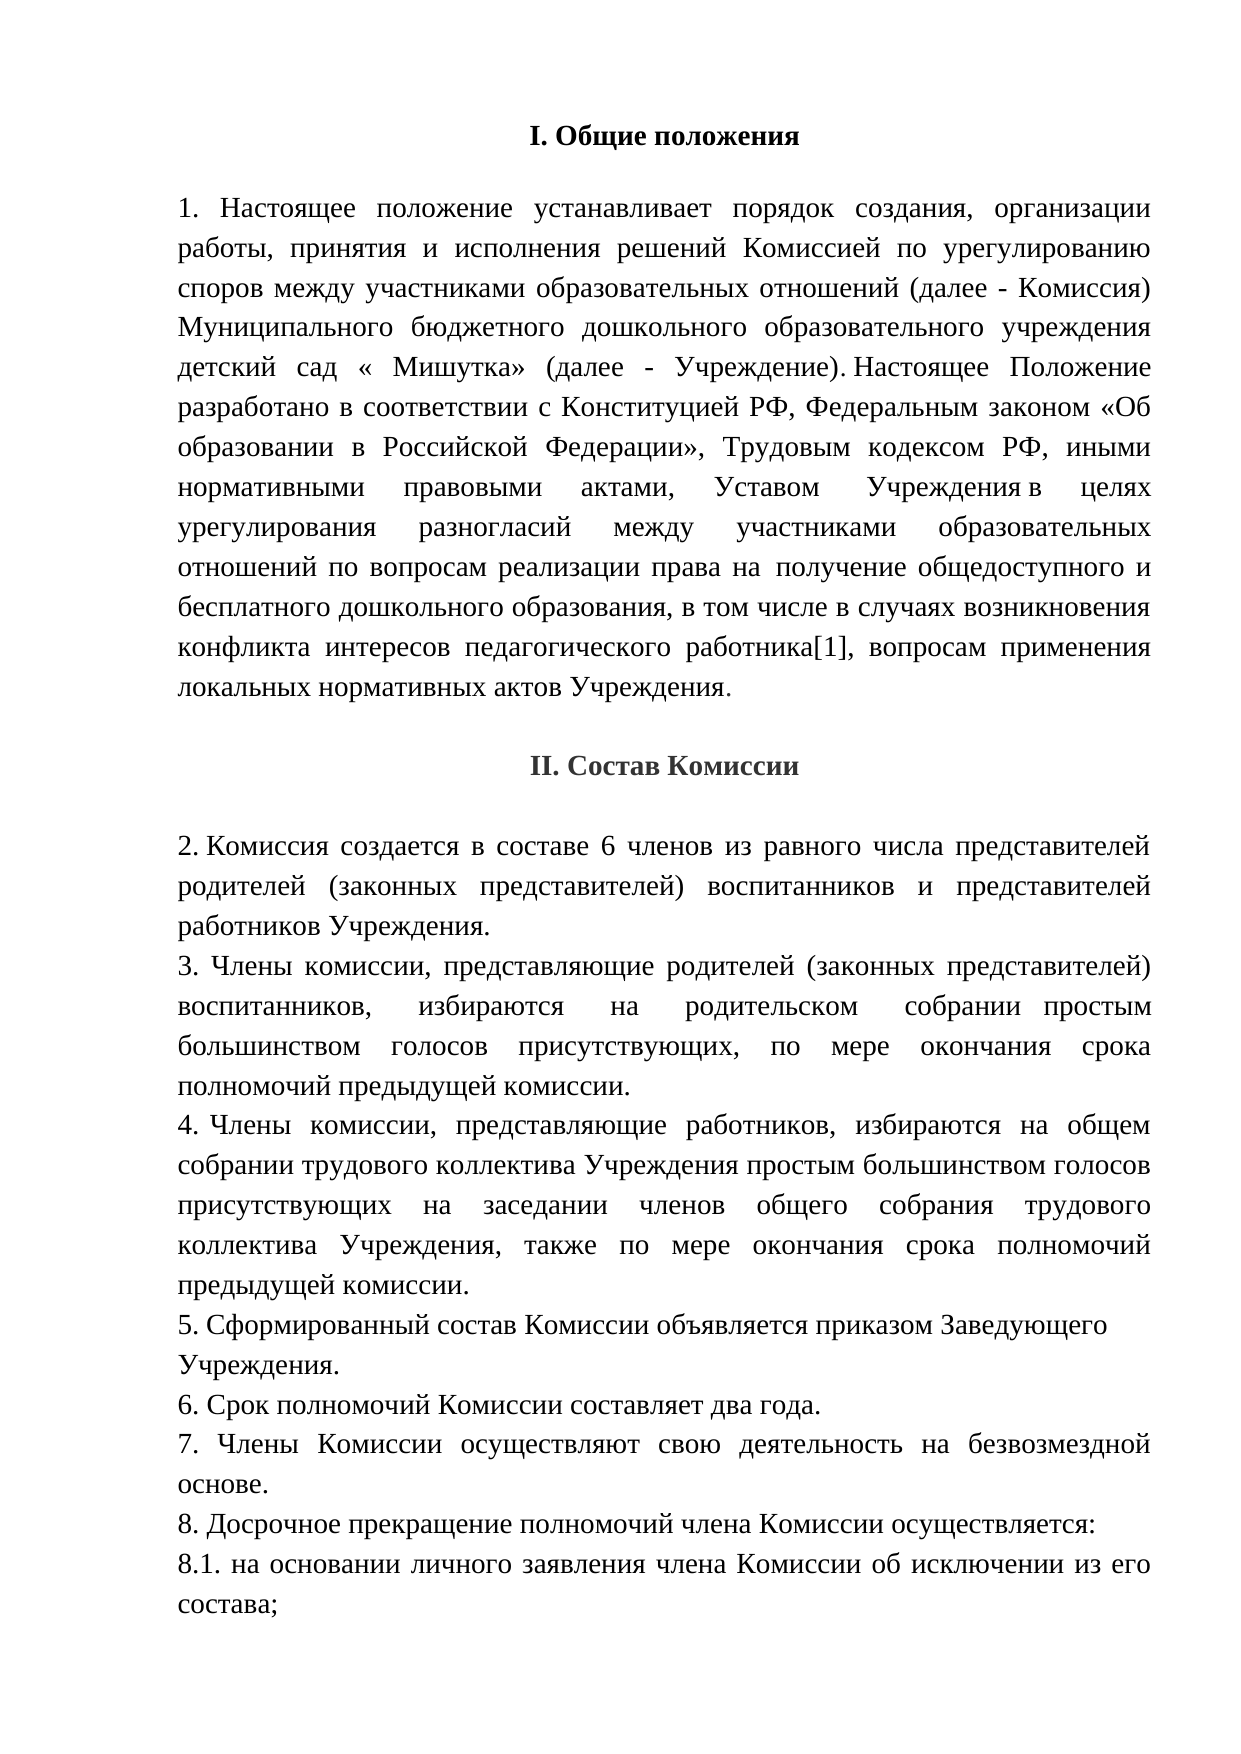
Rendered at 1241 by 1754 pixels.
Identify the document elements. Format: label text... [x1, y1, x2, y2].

text 5. Сформированный состав Комиссии объявляется приказом Заведующего [177, 1301, 1152, 1341]
text ΙΙ. Состав Комиссии [177, 742, 1152, 782]
text 8.1. на основании личного заявления члена Комиссии об исключении из его состава; [177, 1540, 1152, 1620]
text 6. Срок полномочий Комиссии составляет два года. [177, 1380, 1152, 1420]
text 4. Члены комиссии, представляющие работников, избираются на общем собрании трудового коллектива Учреждения простым большинством голосов присутствующих на заседании членов общего собрания трудового коллектива Учреждения, также по мере окончания срока полномочий предыдущей комиссии. [177, 1101, 1152, 1301]
text 8. Досрочное прекращение полномочий члена Комиссии осуществляется: [177, 1500, 1152, 1540]
text 1. Настоящее положение устанавливает порядок создания, организации работы, принятия и исполнения решений Комиссией по урегулированию споров между участниками образовательных отношений (далее - Комиссия) Муниципального бюджетного дошкольного образовательного учреждения детский сад « Мишутка» (далее - Учреждение). Настоящее Положение разработано в соответствии с Конституцией РФ, Федеральным законом «Об образовании в Российской Федерации», Трудовым кодексом РФ, иными нормативными правовыми актами, Уставом Учреждения в целях урегулирования разногласий между участниками образовательных отношений по вопросам реализации права на получение общедоступного и бесплатного дошкольного образования, в том числе в случаях возникновения конфликта интересов педагогического работника[1], вопросам применения локальных нормативных актов Учреждения. [177, 183, 1152, 702]
text 2. Комиссия создается в составе 6 членов из равного числа представителей родителей (законных представителей) воспитанников и представителей работников Учреждения. [177, 822, 1152, 942]
text 3. Члены комиссии, представляющие родителей (законных представителей) воспитанников, избираются на родительском собрании простым большинством голосов присутствующих, по мере окончания срока полномочий предыдущей комиссии. [177, 942, 1152, 1101]
text Учреждения. [177, 1341, 1152, 1380]
text Ι. Общие положения [177, 118, 1152, 152]
text 7. Члены Комиссии осуществляют свою деятельность на безвозмездной основе. [177, 1420, 1152, 1500]
